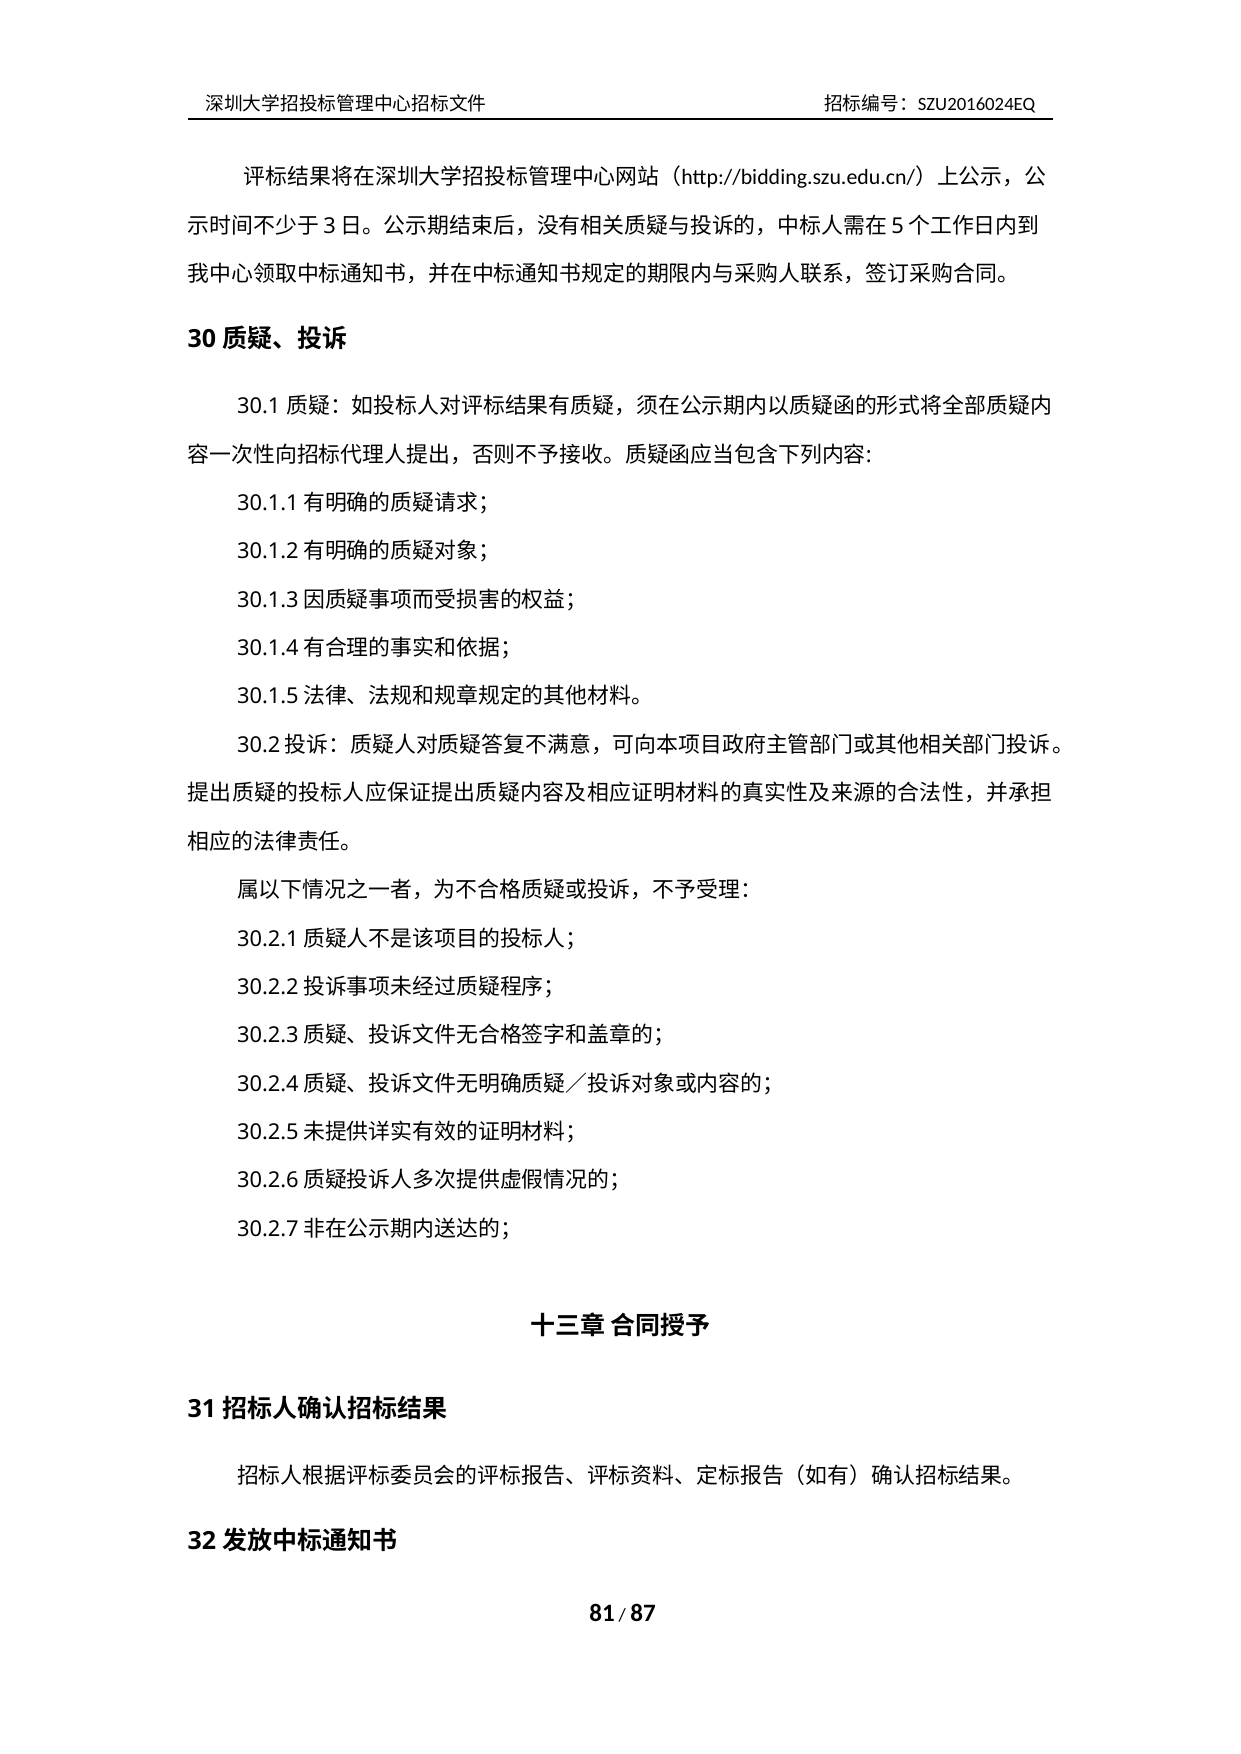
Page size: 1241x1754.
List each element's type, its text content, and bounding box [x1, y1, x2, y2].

text 30.2.5未提供详实有效的证明材料； [187, 1114, 1053, 1146]
text 30.2.2投诉事项未经过质疑程序； [187, 969, 1053, 1001]
text 30.2.3质疑、投诉文件无合格签字和盖章的； [187, 1017, 1053, 1049]
text 30.1.2有明确的质疑对象； [187, 533, 1053, 565]
text 30.2.4质疑、投诉文件无明确质疑／投诉对象或内容的； [187, 1065, 1053, 1098]
text 招标人根据评标委员会的评标报告、评标资料、定标报告（如有）确认招标结果。 [187, 1457, 1053, 1490]
text 30.1.4有合理的事实和依据； [187, 629, 1053, 662]
text 30.2.1质疑人不是该项目的投标人； [187, 920, 1053, 953]
text 30.1.1有明确的质疑请求； [187, 484, 1053, 517]
text 31 招标人确认招标结果 [187, 1374, 1053, 1439]
text 30.2.6质疑投诉人多次提供虚假情况的； [187, 1162, 1053, 1194]
text 十三章 合同授予 [187, 1291, 1053, 1356]
text 32 发放中标通知书 [187, 1506, 1053, 1571]
text 30 质疑、投诉 [187, 304, 1053, 369]
text 30.2.7非在公示期内送达的； [187, 1210, 1053, 1243]
text 评标结果将在深圳大学招投标管理中心网站（http://bidding.szu.edu.cn/）上公示，公示时间不少于3日。公示期结束后，没有相关质疑与投诉的，中标人需在5个工作日内到我中心领取中标通知书，并在中标通知书规定的期限内与采购人联系，签订采购合同。 [187, 158, 1053, 288]
text 30.1.3因质疑事项而受损害的权益； [187, 581, 1053, 614]
text 30.2投诉：质疑人对质疑答复不满意，可向本项目政府主管部门或其他相关部门投诉。提出质疑的投标人应保证提出质疑内容及相应证明材料的真实性及来源的合法性，并承担相应的法律责任。 [187, 726, 1053, 856]
text 属以下情况之一者，为不合格质疑或投诉，不予受理： [187, 872, 1053, 904]
text 30.1.5法律、法规和规章规定的其他材料。 [187, 678, 1053, 710]
text 30.1 质疑：如投标人对评标结果有质疑，须在公示期内以质疑函的形式将全部质疑内容一次性向招标代理人提出，否则不予接收。质疑函应当包含下列内容: [187, 387, 1053, 469]
